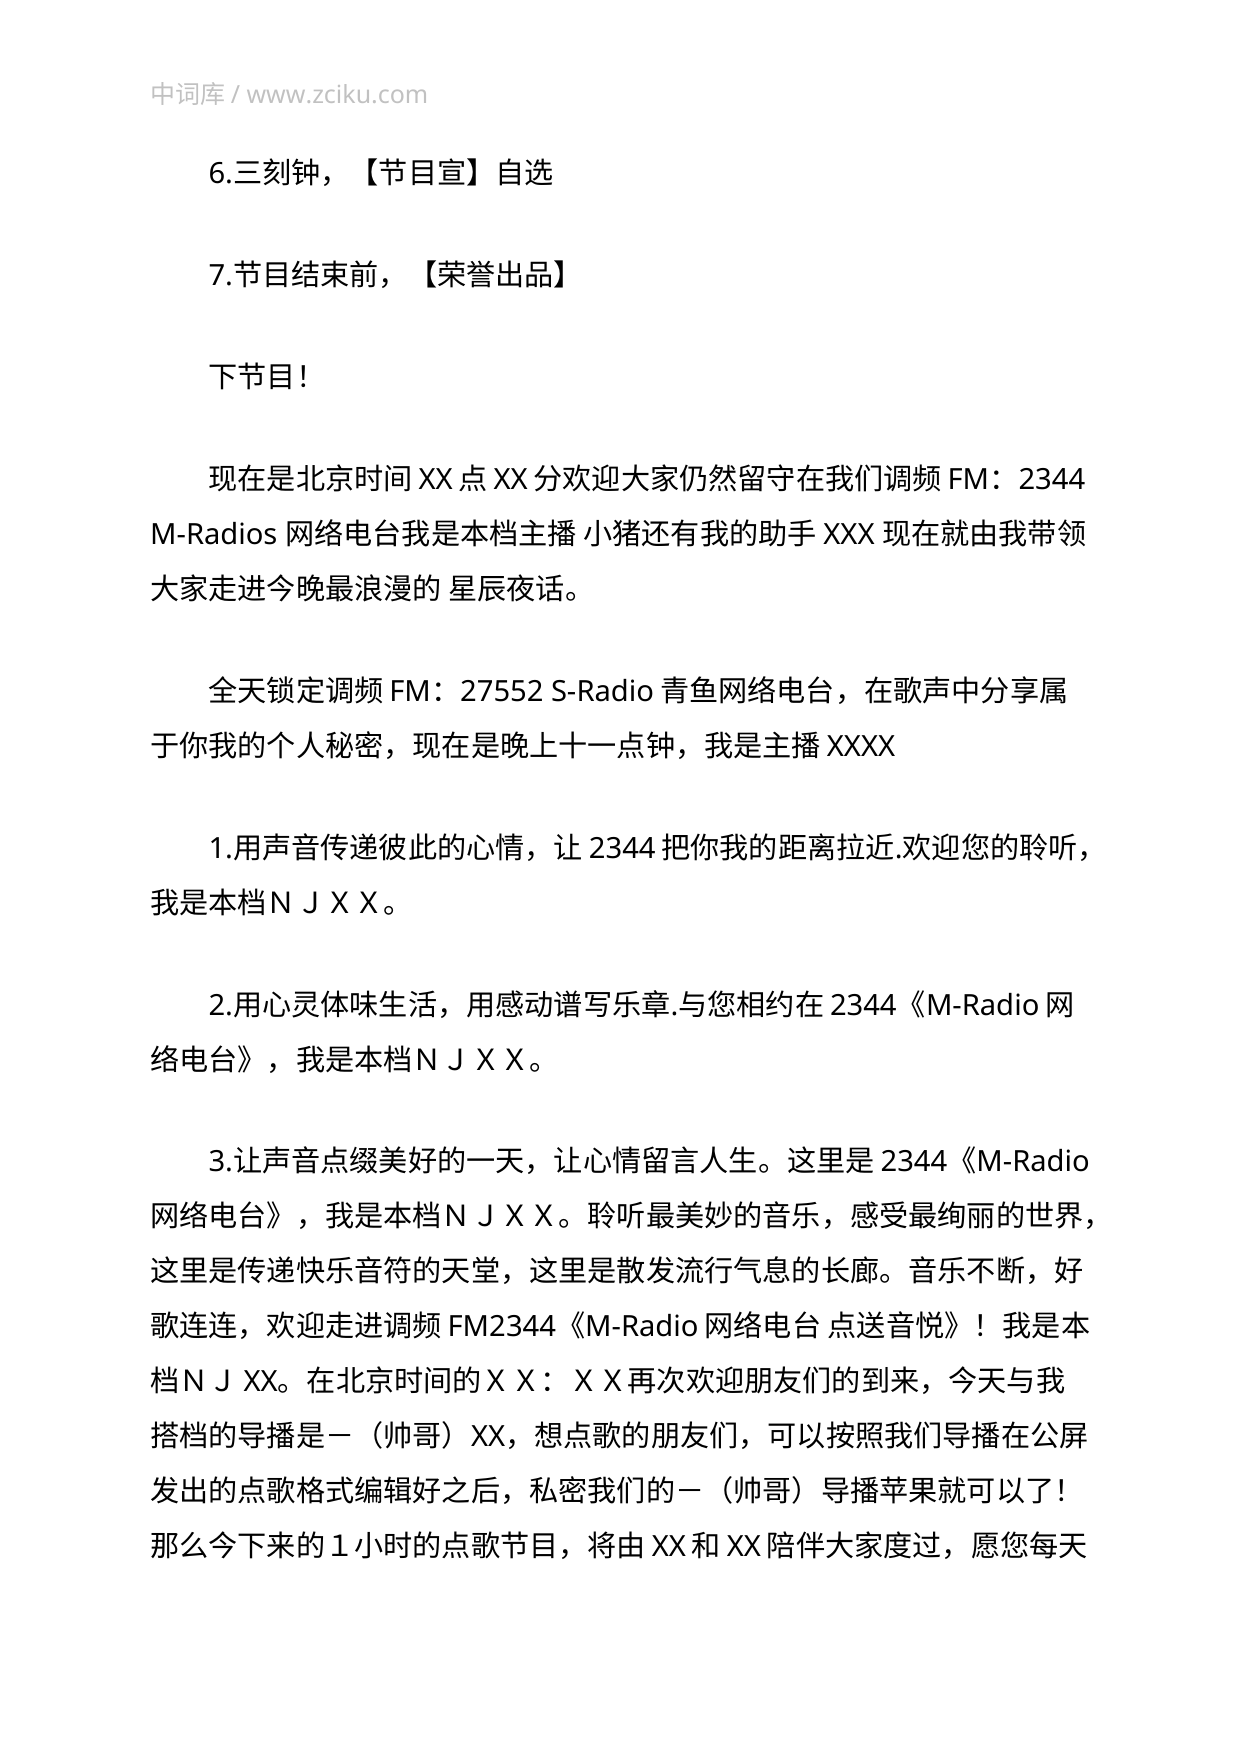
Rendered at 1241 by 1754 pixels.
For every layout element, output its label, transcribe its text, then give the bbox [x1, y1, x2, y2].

text 2.用心灵体味生活，用感动谱写乐章.与您相约在2344《M-Radio网络电台》，我是本档ＮＪＸＸ。 [150, 981, 1090, 1078]
text 现在是北京时间XX点XX分欢迎大家仍然留守在我们调频FM：2344 M-Radios 网络电台我是本档主播 小猪还有我的助手 XXX 现在就由我带领大家走进今晚最浪漫的 星辰夜话。 [150, 456, 1090, 608]
text 7.节目结束前，【荣誉出品】 [150, 252, 1090, 294]
text 全天锁定调频FM：27552 S-Radio青鱼网络电台，在歌声中分享属于你我的个人秘密，现在是晚上十一点钟，我是主播XXXX [150, 667, 1090, 765]
text 下节目！ [150, 354, 1090, 396]
text 1.用声音传递彼此的心情，让2344把你我的距离拉近.欢迎您的聆听，我是本档ＮＪＸＸ。 [150, 824, 1090, 922]
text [150, 1138, 1090, 1565]
text 6.三刻钟，【节目宣】自选 [150, 150, 1090, 192]
